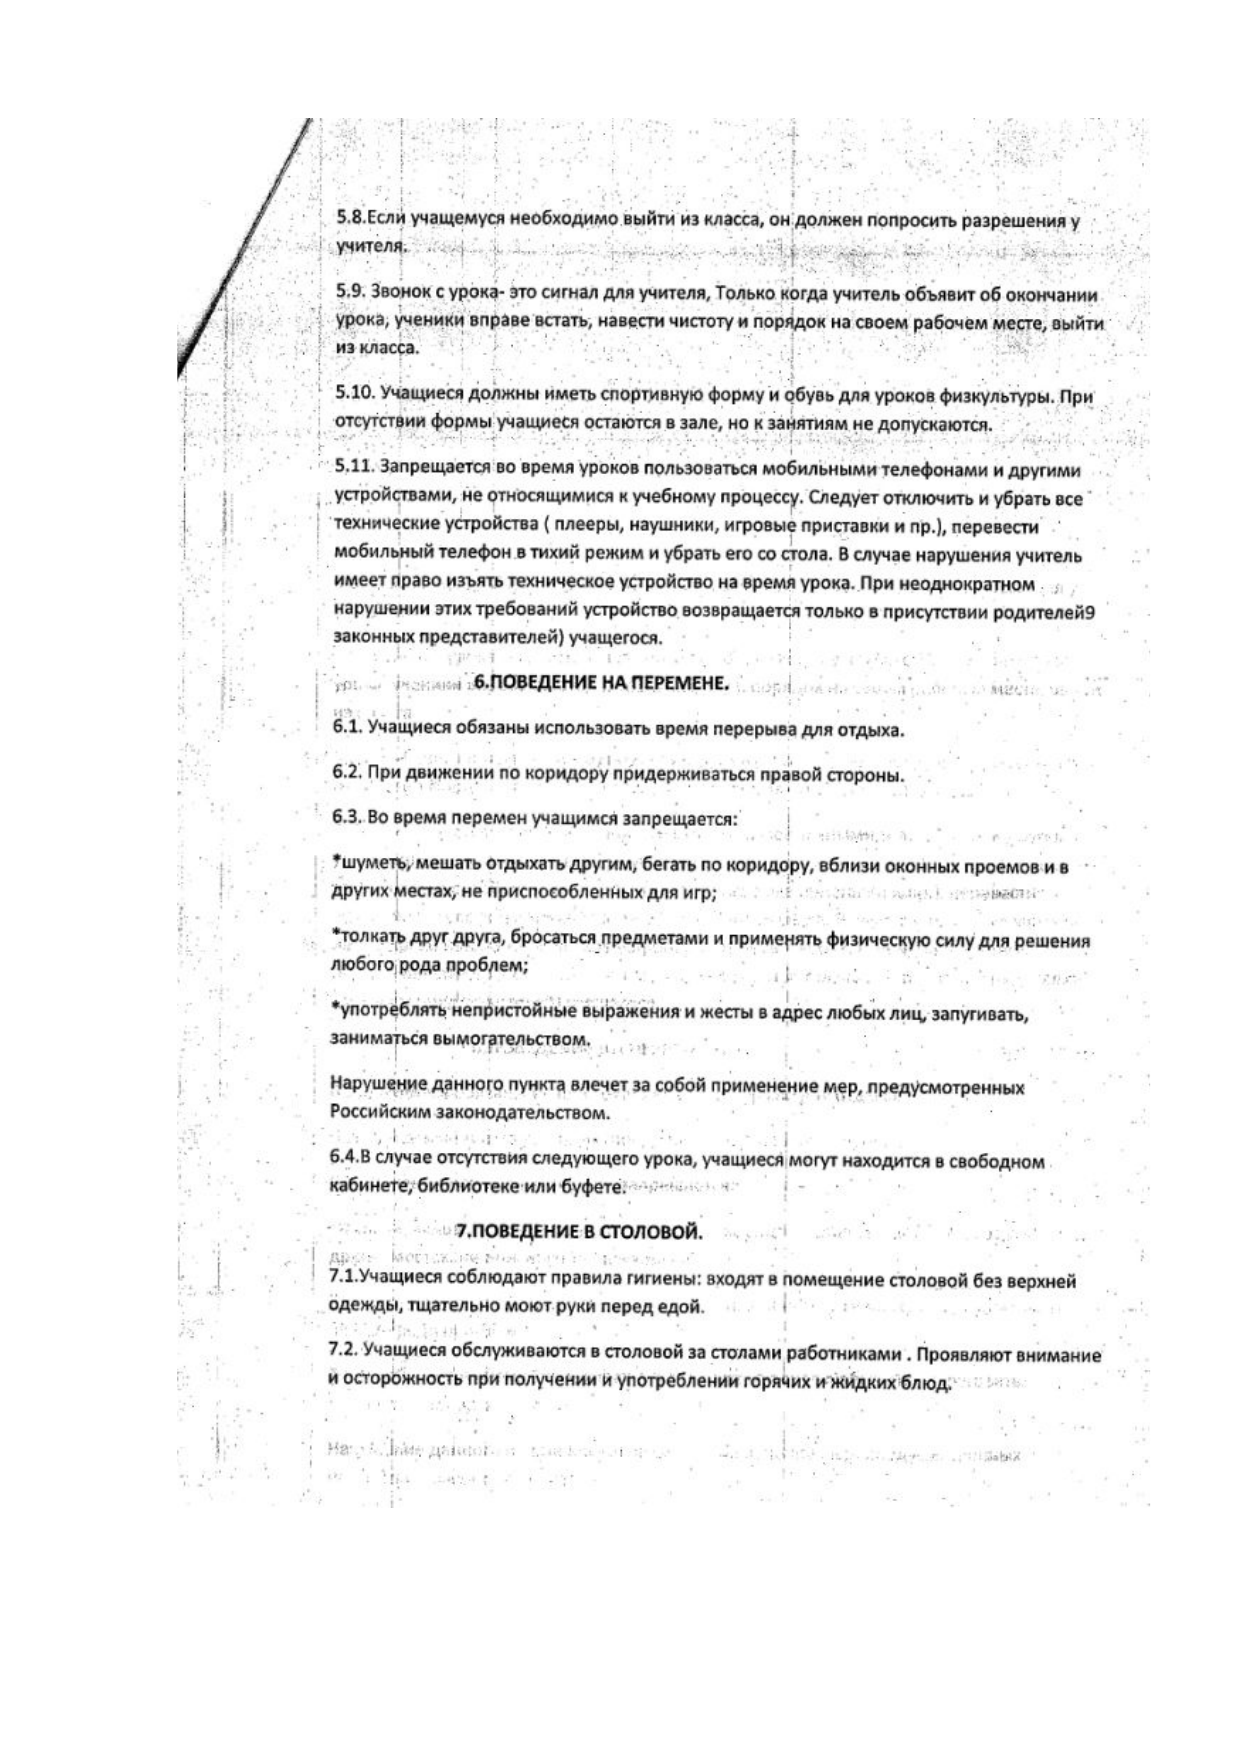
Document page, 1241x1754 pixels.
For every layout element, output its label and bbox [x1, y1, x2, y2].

picture [177, 118, 1151, 1508]
